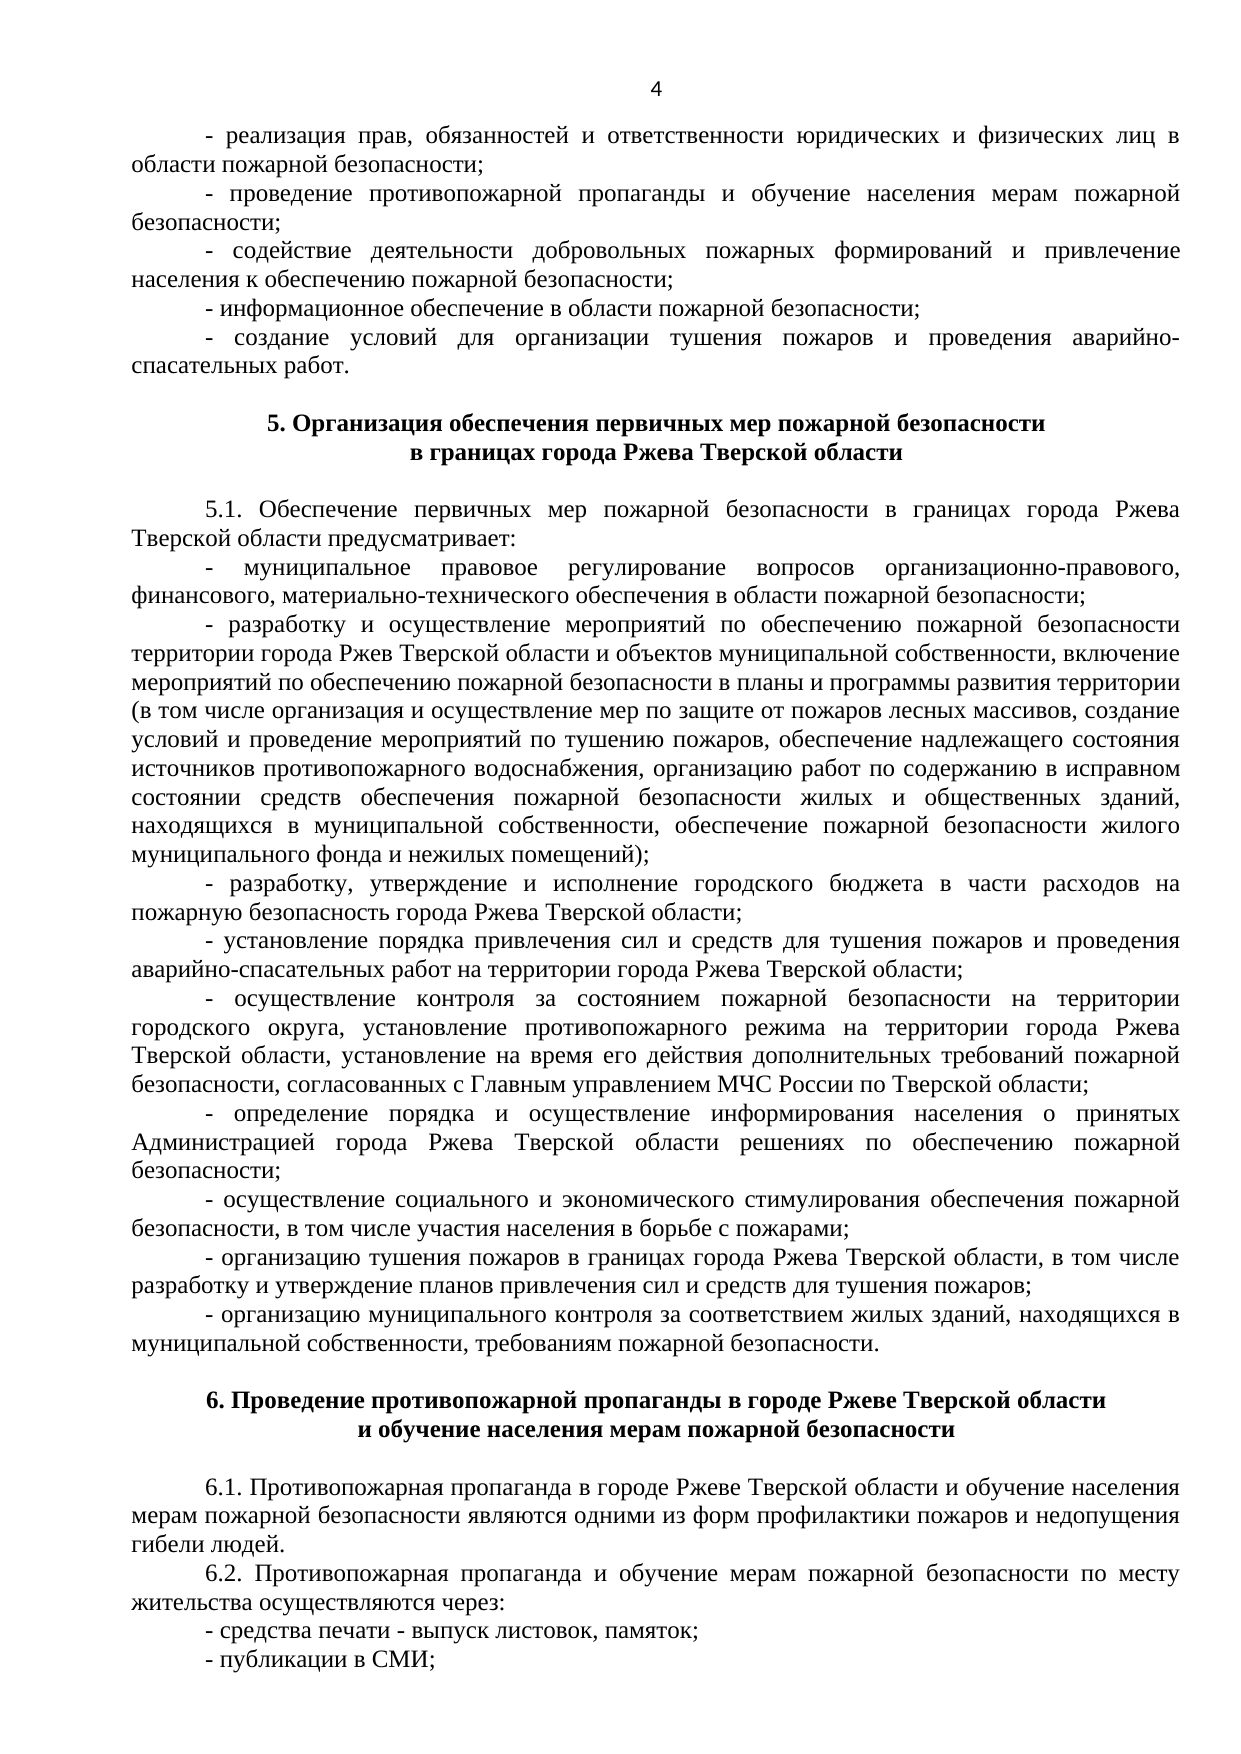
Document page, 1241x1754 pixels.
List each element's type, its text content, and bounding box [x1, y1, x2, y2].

text 5.1. Обеспечение первичных мер пожарной безопасности в границах города Ржева Тверской области предусматривает: [131, 494, 1181, 552]
text - информационное обеспечение в области пожарной безопасности; [131, 293, 1181, 322]
text и обучение населения мерам пожарной безопасности [131, 1414, 1181, 1443]
text - проведение противопожарной пропаганды и обучение населения мерам пожарной безопасности; [131, 178, 1181, 236]
text - муниципальное правовое регулирование вопросов организационно-правового, финансового, материально-технического обеспечения в области пожарной безопасности; [131, 552, 1181, 609]
text в границах города Ржева Тверской области [131, 437, 1181, 466]
text - создание условий для организации тушения пожаров и проведения аварийно-спасательных работ. [131, 322, 1181, 379]
text - осуществление социального и экономического стимулирования обеспечения пожарной безопасности, в том числе участия населения в борьбе с пожарами; [131, 1184, 1181, 1242]
text - установление порядка привлечения сил и средств для тушения пожаров и проведения аварийно-спасательных работ на территории города Ржева Тверской области; [131, 926, 1181, 983]
text - организацию тушения пожаров в границах города Ржева Тверской области, в том числе разработку и утверждение планов привлечения сил и средств для тушения пожаров; [131, 1242, 1181, 1299]
text - публикации в СМИ; [131, 1644, 1181, 1673]
text - средства печати - выпуск листовок, памяток; [131, 1616, 1181, 1644]
text 6.2. Противопожарная пропаганда и обучение мерам пожарной безопасности по месту жительства осуществляются через: [131, 1558, 1181, 1616]
text - реализация прав, обязанностей и ответственности юридических и физических лиц в области пожарной безопасности; [131, 121, 1181, 178]
text - определение порядка и осуществление информирования населения о принятых Администрацией города Ржева Тверской области решениях по обеспечению пожарной безопасности; [131, 1098, 1181, 1184]
text 6. Проведение противопожарной пропаганды в городе Ржеве Тверской области [131, 1386, 1181, 1414]
text 6.1. Противопожарная пропаганда в городе Ржеве Тверской области и обучение населения мерам пожарной безопасности являются одними из форм профилактики пожаров и недопущения гибели людей. [131, 1472, 1181, 1558]
text - содействие деятельности добровольных пожарных формирований и привлечение населения к обеспечению пожарной безопасности; [131, 236, 1181, 293]
text - разработку и осуществление мероприятий по обеспечению пожарной безопасности территории города Ржев Тверской области и объектов муниципальной собственности, включение мероприятий по обеспечению пожарной безопасности в планы и программы развития территории (в том числе организация и осуществление мер по защите от пожаров лесных массивов, создание условий и проведение мероприятий по тушению пожаров, обеспечение надлежащего состояния источников противопожарного водоснабжения, организацию работ по содержанию в исправном состоянии средств обеспечения пожарной безопасности жилых и общественных зданий, находящихся в муниципальной собственности, обеспечение пожарной безопасности жилого муниципального фонда и нежилых помещений); [131, 609, 1181, 868]
text 5. Организация обеспечения первичных мер пожарной безопасности [131, 408, 1181, 437]
text - разработку, утверждение и исполнение городского бюджета в части расходов на пожарную безопасность города Ржева Тверской области; [131, 868, 1181, 926]
text - организацию муниципального контроля за соответствием жилых зданий, находящихся в муниципальной собственности, требованиям пожарной безопасности. [131, 1299, 1181, 1357]
text - осуществление контроля за состоянием пожарной безопасности на территории городского округа, установление противопожарного режима на территории города Ржева Тверской области, установление на время его действия дополнительных требований пожарной безопасности, согласованных с Главным управлением МЧС России по Тверской области; [131, 983, 1181, 1098]
